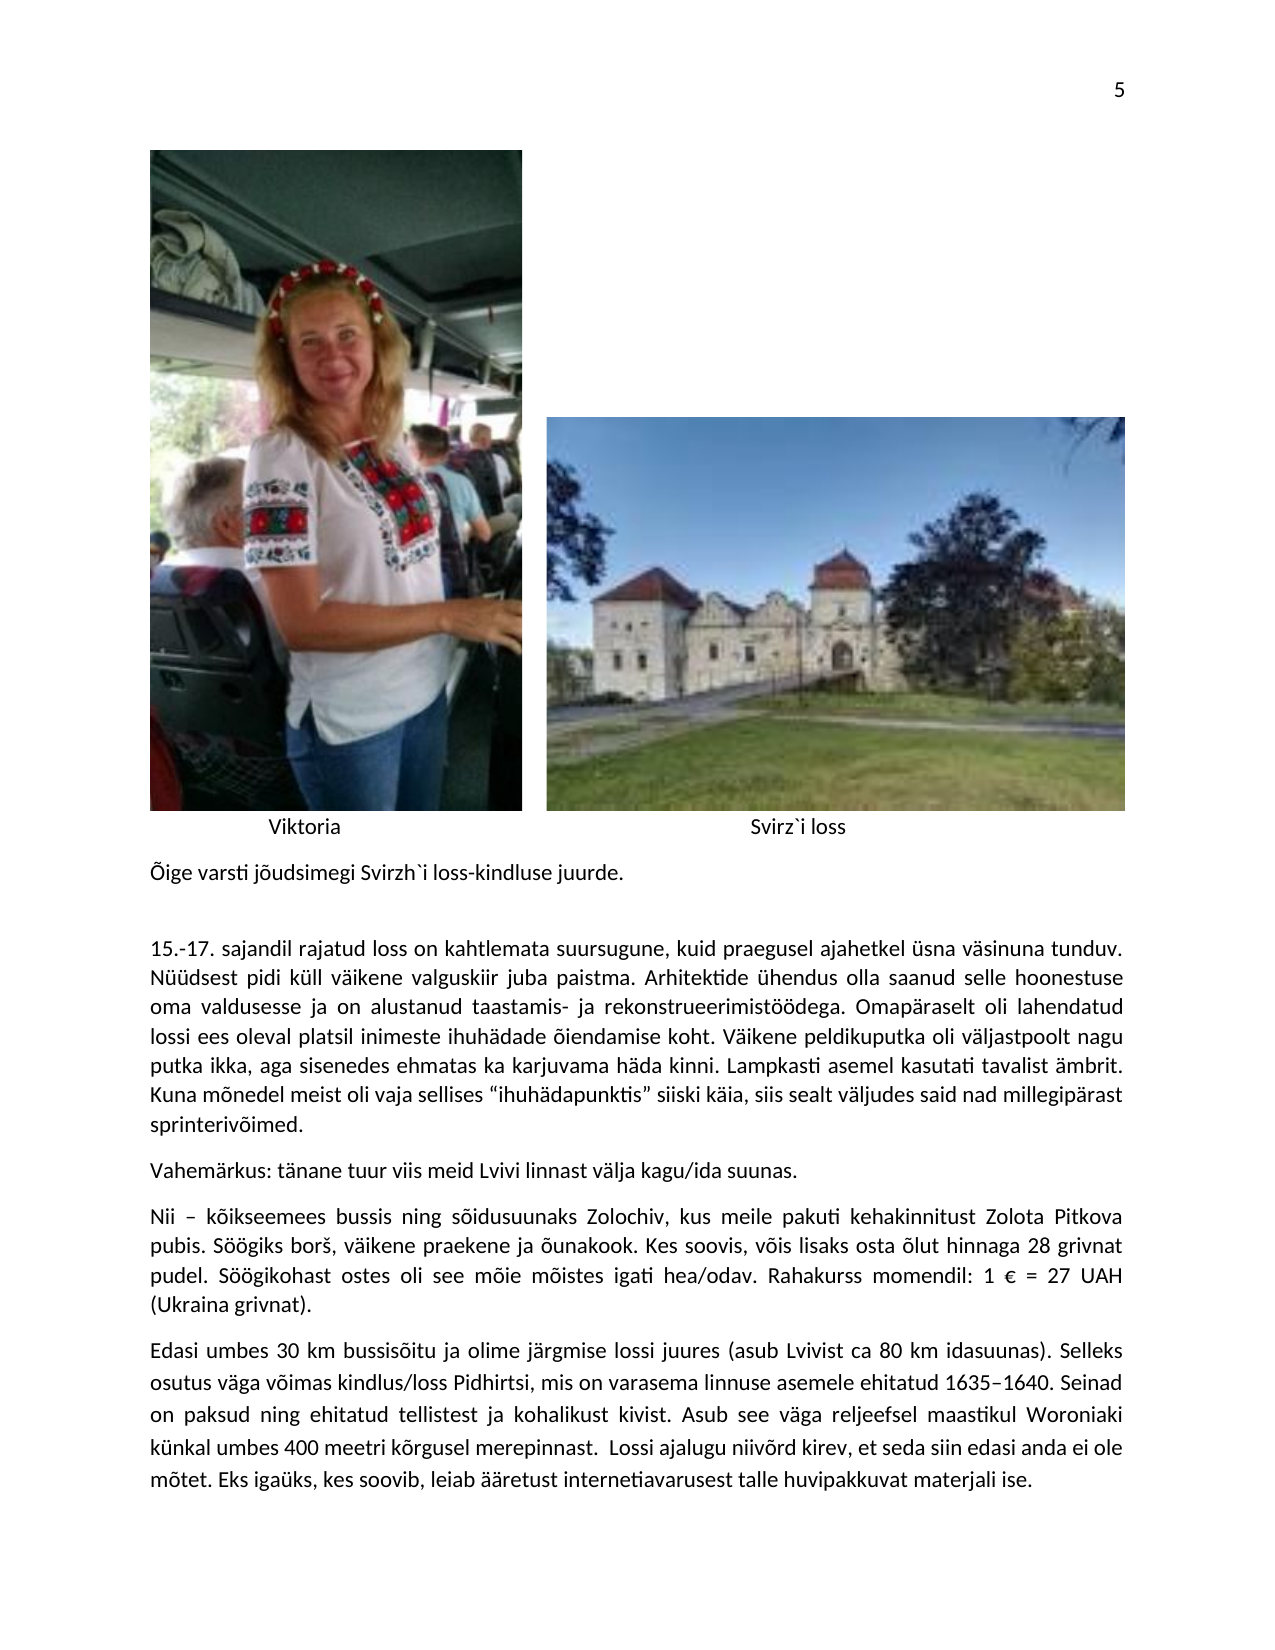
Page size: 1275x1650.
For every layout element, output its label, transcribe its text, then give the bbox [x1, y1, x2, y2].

text Edasi umbes 30 km bussisõitu ja olime järgmise lossi juures (asub Lvivist ca 80 km idasuunas). Selleks osutus väga võimas kindlus/loss Pidhirtsi, mis on varasema linnuse asemele ehitatud 1635–1640. Seinad on paksud ning ehitatud tellistest ja kohalikust kivist. Asub see väga reljeefsel maastikul Woroniaki künkal umbes 400 meetri kõrgusel merepinnast. Lossi ajalugu niivõrd kirev, et seda siin edasi anda ei ole mõtet. Eks igaüks, kes soovib, leiab ääretust internetiavarusest talle huvipakkuvat materjali ise. [150, 1336, 1125, 1493]
picture [546, 417, 1125, 811]
text Vahemärkus: tänane tuur viis meid Lvivi linnast välja kagu/ida suunas. [150, 1156, 1125, 1184]
picture [150, 150, 523, 811]
text 15.-17. sajandil rajatud loss on kahtlemata suursugune, kuid praegusel ajahetkel üsna väsinuna tunduv. Nüüdsest pidi küll väikene valguskiir juba paistma. Arhitektide ühendus olla saanud selle hoonestuse oma valdusesse ja on alustanud taastamis- ja rekonstrueerimistöödega. Omapäraselt oli lahendatud lossi ees oleval platsil inimeste ihuhädade õiendamise koht. Väikene peldikuputka oli väljastpoolt nagu putka ikka, aga sisenedes ehmatas ka karjuvama häda kinni. Lampkasti asemel kasutati tavalist ämbrit. Kuna mõnedel meist oli vaja sellises “ihuhädapunktis” siiski käia, siis sealt väljudes said nad millegipärast sprinterivõimed. [150, 904, 1125, 1138]
text Nii – kõikseemees bussis ning sõidusuunaks Zolochiv, kus meile pakuti kehakinnitust Zolota Pitkova pubis. Söögiks borš, väikene praekene ja õunakook. Kes soovis, võis lisaks osta õlut hinnaga 28 grivnat pudel. Söögikohast ostes oli see mõie mõistes igati hea/odav. Rahakurss momendil: 1 € = 27 UAH (Ukraina grivnat). [150, 1202, 1125, 1318]
text Õige varsti jõudsimegi Svirzh`i loss-kindluse juurde. [150, 858, 1125, 886]
